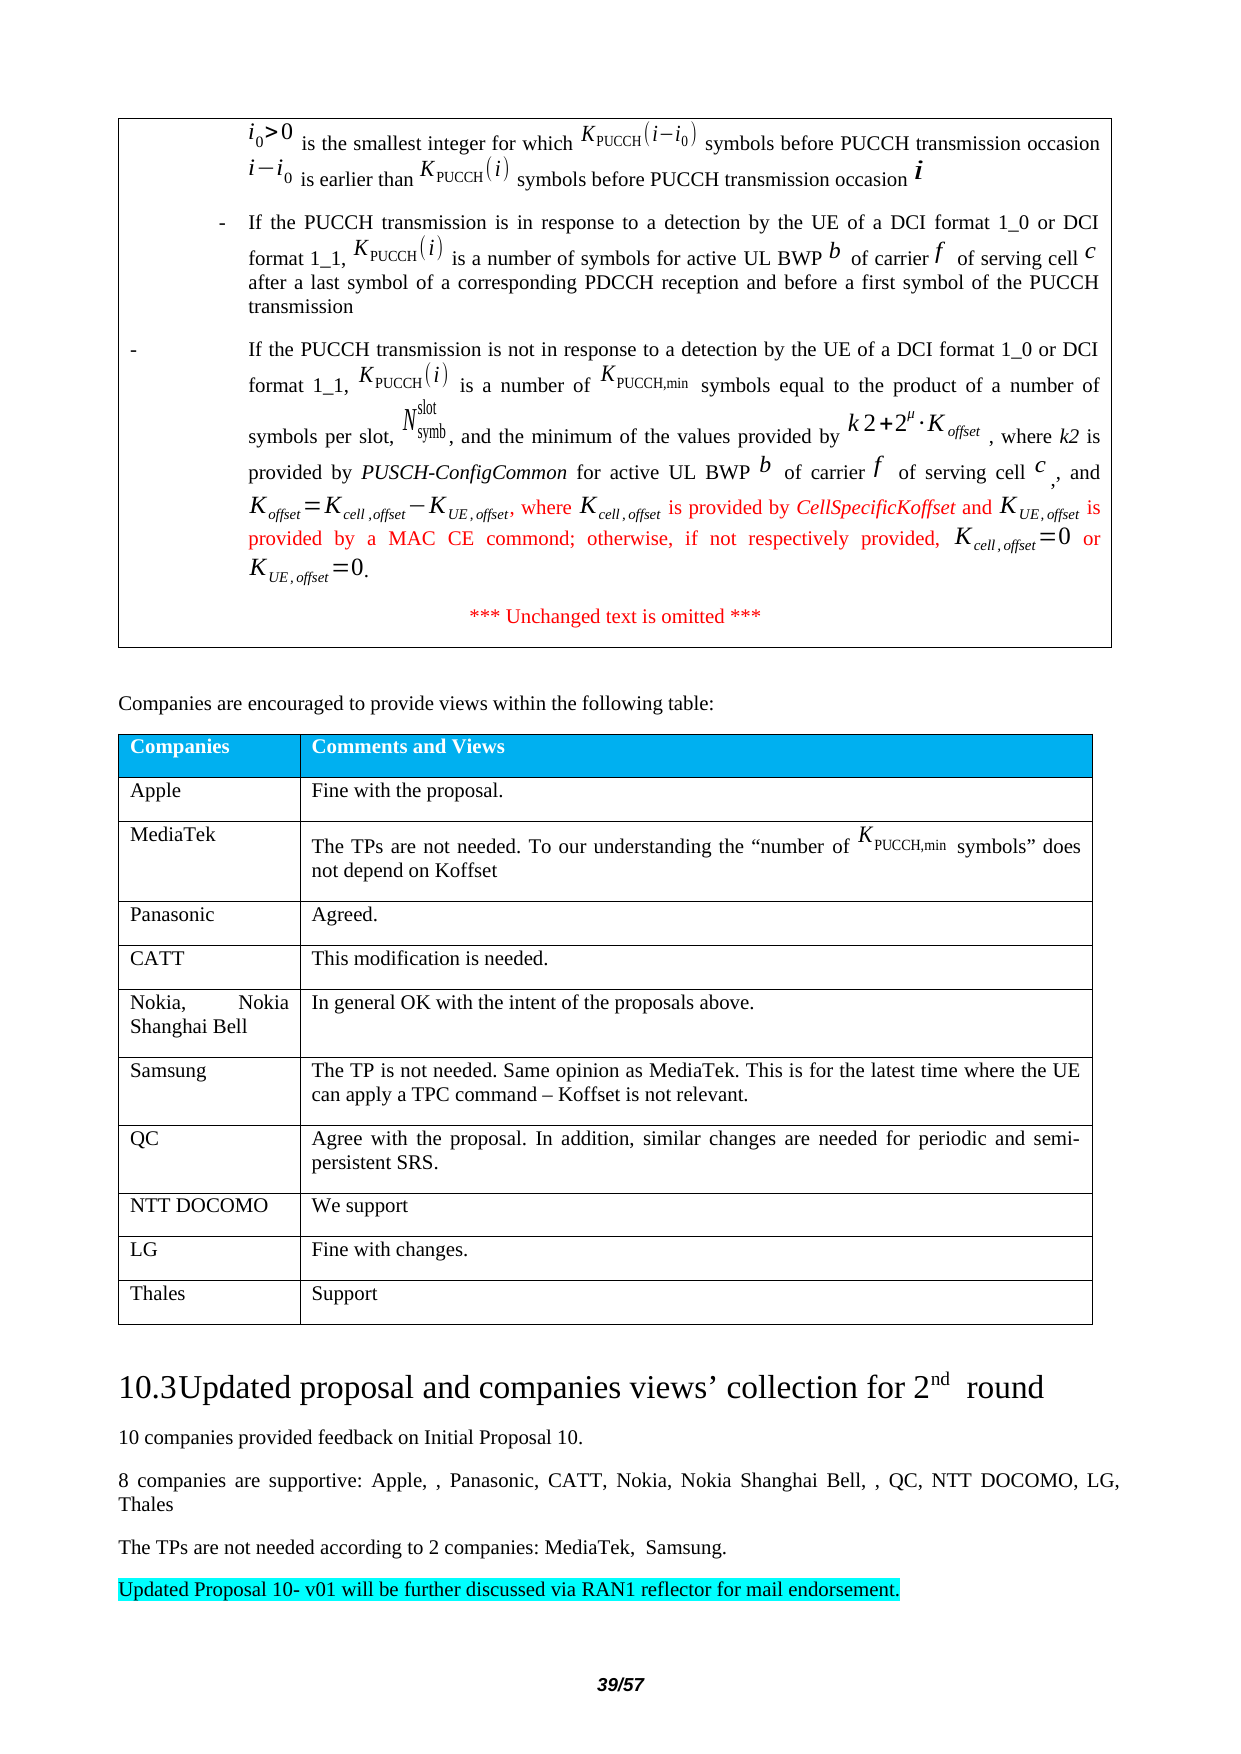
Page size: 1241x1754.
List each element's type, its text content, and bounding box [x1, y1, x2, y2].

table_cell LG [119, 1237, 300, 1280]
table_cell NTT DOCOMO [119, 1194, 300, 1236]
table_cell Panasonic [119, 902, 300, 945]
table_cell CATT [119, 946, 300, 989]
table_cell Agree with the proposal. In addition, similar changes are needed for periodic and semi-persistent SRS. [301, 1126, 1092, 1192]
table_cell Samsung [119, 1058, 300, 1124]
text The TPs are not needed according to 2 companies: MediaTek, Samsung. [118, 1534, 1122, 1559]
subtitle Updated proposal and companies views’ collection for 2nd round [118, 1368, 1122, 1406]
text Updated Proposal 10- v01 will be further discussed via RAN1 reflector for mail endorsement. [118, 1577, 1122, 1601]
table_cell Nokia, Nokia Shanghai Bell [119, 990, 300, 1057]
text 8 companies are supportive: Apple, , Panasonic, CATT, Nokia, Nokia Shanghai Bell, , QC, NTT DOCOMO, LG, Thales [118, 1468, 1122, 1516]
table_cell MediaTek [119, 822, 300, 901]
table_cell Fine with changes. [301, 1237, 1092, 1280]
table_cell The TP is not needed. Same opinion as MediaTek. This is for the latest time where the UE can apply a TPC command – Koffset is not relevant. [301, 1058, 1092, 1124]
table_header Companies [119, 735, 300, 777]
table_cell Apple [119, 778, 300, 821]
table_cell The TPs are not needed. To our understanding the “number of symbols” does not depend on Koffset [301, 822, 1092, 901]
table_cell Fine with the proposal. [301, 778, 1092, 821]
text 10 companies provided feedback on Initial Proposal 10. [118, 1425, 1122, 1449]
table_cell Support [301, 1281, 1092, 1324]
table_cell QC [119, 1126, 300, 1192]
table_cell In general OK with the intent of the proposals above. [301, 990, 1092, 1057]
table_cell Agreed. [301, 902, 1092, 945]
table_cell This modification is needed. [301, 946, 1092, 989]
table_cell We support [301, 1194, 1092, 1236]
table_cell Thales [119, 1281, 300, 1324]
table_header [119, 119, 1111, 647]
list Companies are encouraged to provide views within the following table: [118, 691, 1122, 715]
table_header Comments and Views [301, 735, 1092, 777]
